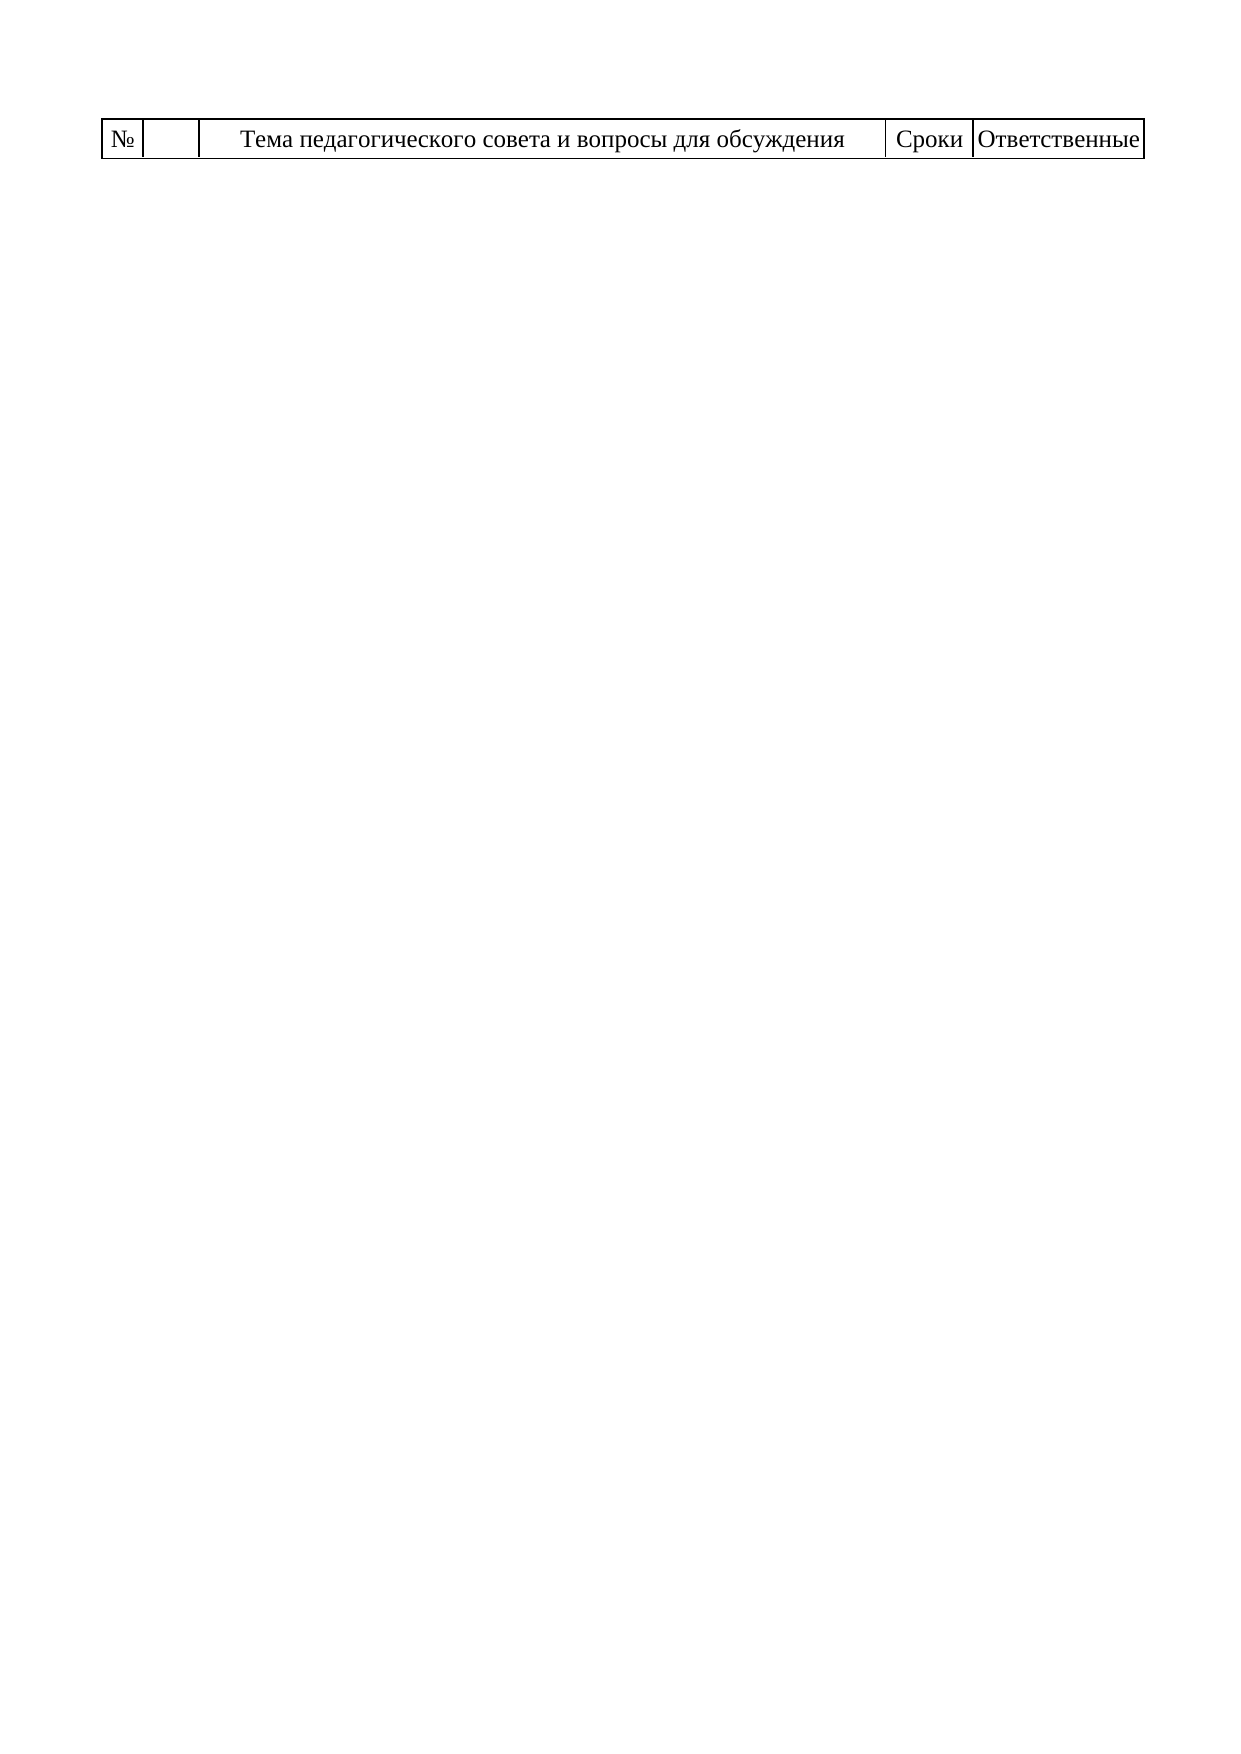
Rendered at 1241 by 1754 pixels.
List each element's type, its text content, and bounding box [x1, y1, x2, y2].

table_header № [103, 120, 142, 157]
table_header Тема педагогического совета и вопросы для обсуждения [200, 120, 885, 157]
table_header Ответственные [974, 120, 1143, 157]
table_header [144, 120, 198, 157]
table_header Сроки [886, 120, 972, 157]
